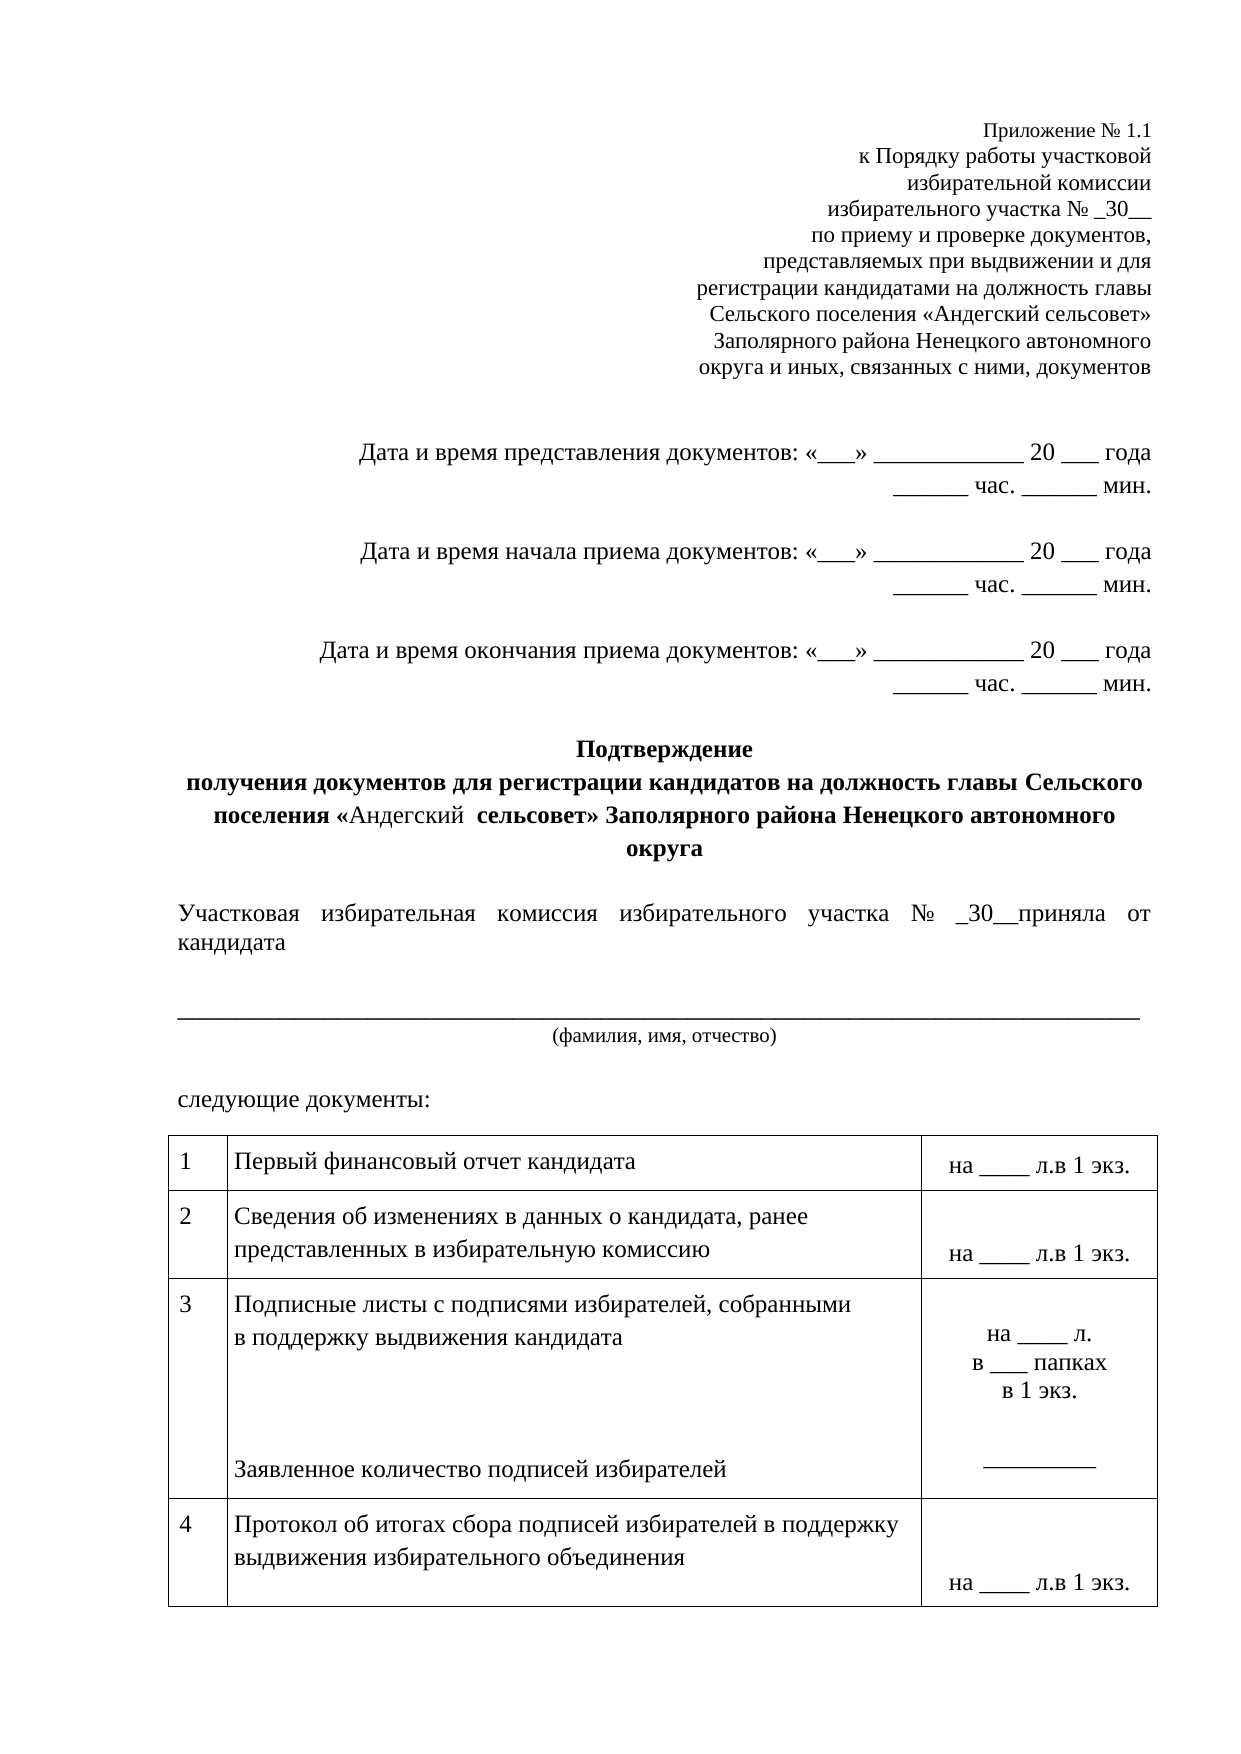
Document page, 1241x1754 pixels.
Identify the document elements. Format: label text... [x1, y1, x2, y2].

table_header Первый финансовый отчет кандидата [228, 1136, 921, 1190]
table_cell Сведения об изменениях в данных о кандидата, ранее представленных в избирательную комиссию [228, 1191, 921, 1278]
table_cell [169, 1279, 227, 1498]
text (фамилия, имя, отчество) [177, 1023, 1152, 1047]
table_cell Подписные листы с подписями избирателей, собранными в поддержку выдвижения кандидата Заявленное количество подписей избирателей [228, 1279, 921, 1498]
table_header [169, 1136, 227, 1190]
text Подтверждение [177, 734, 1152, 763]
text Дата и время окончания приема документов: «___» ____________ 20 ___ года [177, 635, 1152, 664]
text Участковая избирательная комиссия избирательного участка № _30__приняла от кандидата [177, 898, 1152, 956]
table_cell [169, 1499, 227, 1606]
table_cell на ____ л.в 1 экз. [922, 1499, 1157, 1606]
table_cell на ____ л. в ___ папках в 1 экз. _________ [922, 1279, 1157, 1498]
text Дата и время представления документов: «___» ____________ 20 ___ года [177, 437, 1152, 466]
text __________________________________________________________________ [177, 989, 1152, 1023]
text Приложение № 1.1 [679, 118, 1152, 142]
table_cell [169, 1191, 227, 1278]
text ______ час. ______ мин. [177, 668, 1152, 697]
text следующие документы: [177, 1084, 1152, 1113]
table_header на ____ л.в 1 экз. [922, 1136, 1157, 1190]
table_cell на ____ л.в 1 экз. [922, 1191, 1157, 1278]
text ______ час. ______ мин. [177, 569, 1152, 598]
text получения документов для регистрации кандидатов на должность главы Сельского поселения «Андегский сельсовет» Заполярного района Ненецкого автономного округа [177, 767, 1152, 862]
text избирательной комиссии [177, 168, 1152, 195]
text к Порядку работы участковой [177, 142, 1152, 168]
text Дата и время начала приема документов: «___» ____________ 20 ___ года [177, 536, 1152, 565]
text избирательного участка № _30__ [177, 195, 1152, 221]
text ______ час. ______ мин. [177, 470, 1152, 499]
text по приему и проверке документов, представляемых при выдвижении и для регистрации кандидатами на должность главы Сельского поселения «Андегский сельсовет» Заполярного района Ненецкого автономного округа и иных, связанных с ними, документов [679, 221, 1152, 379]
table_cell Протокол об итогах сбора подписей избирателей в поддержку выдвижения избирательного объединения [228, 1499, 921, 1606]
